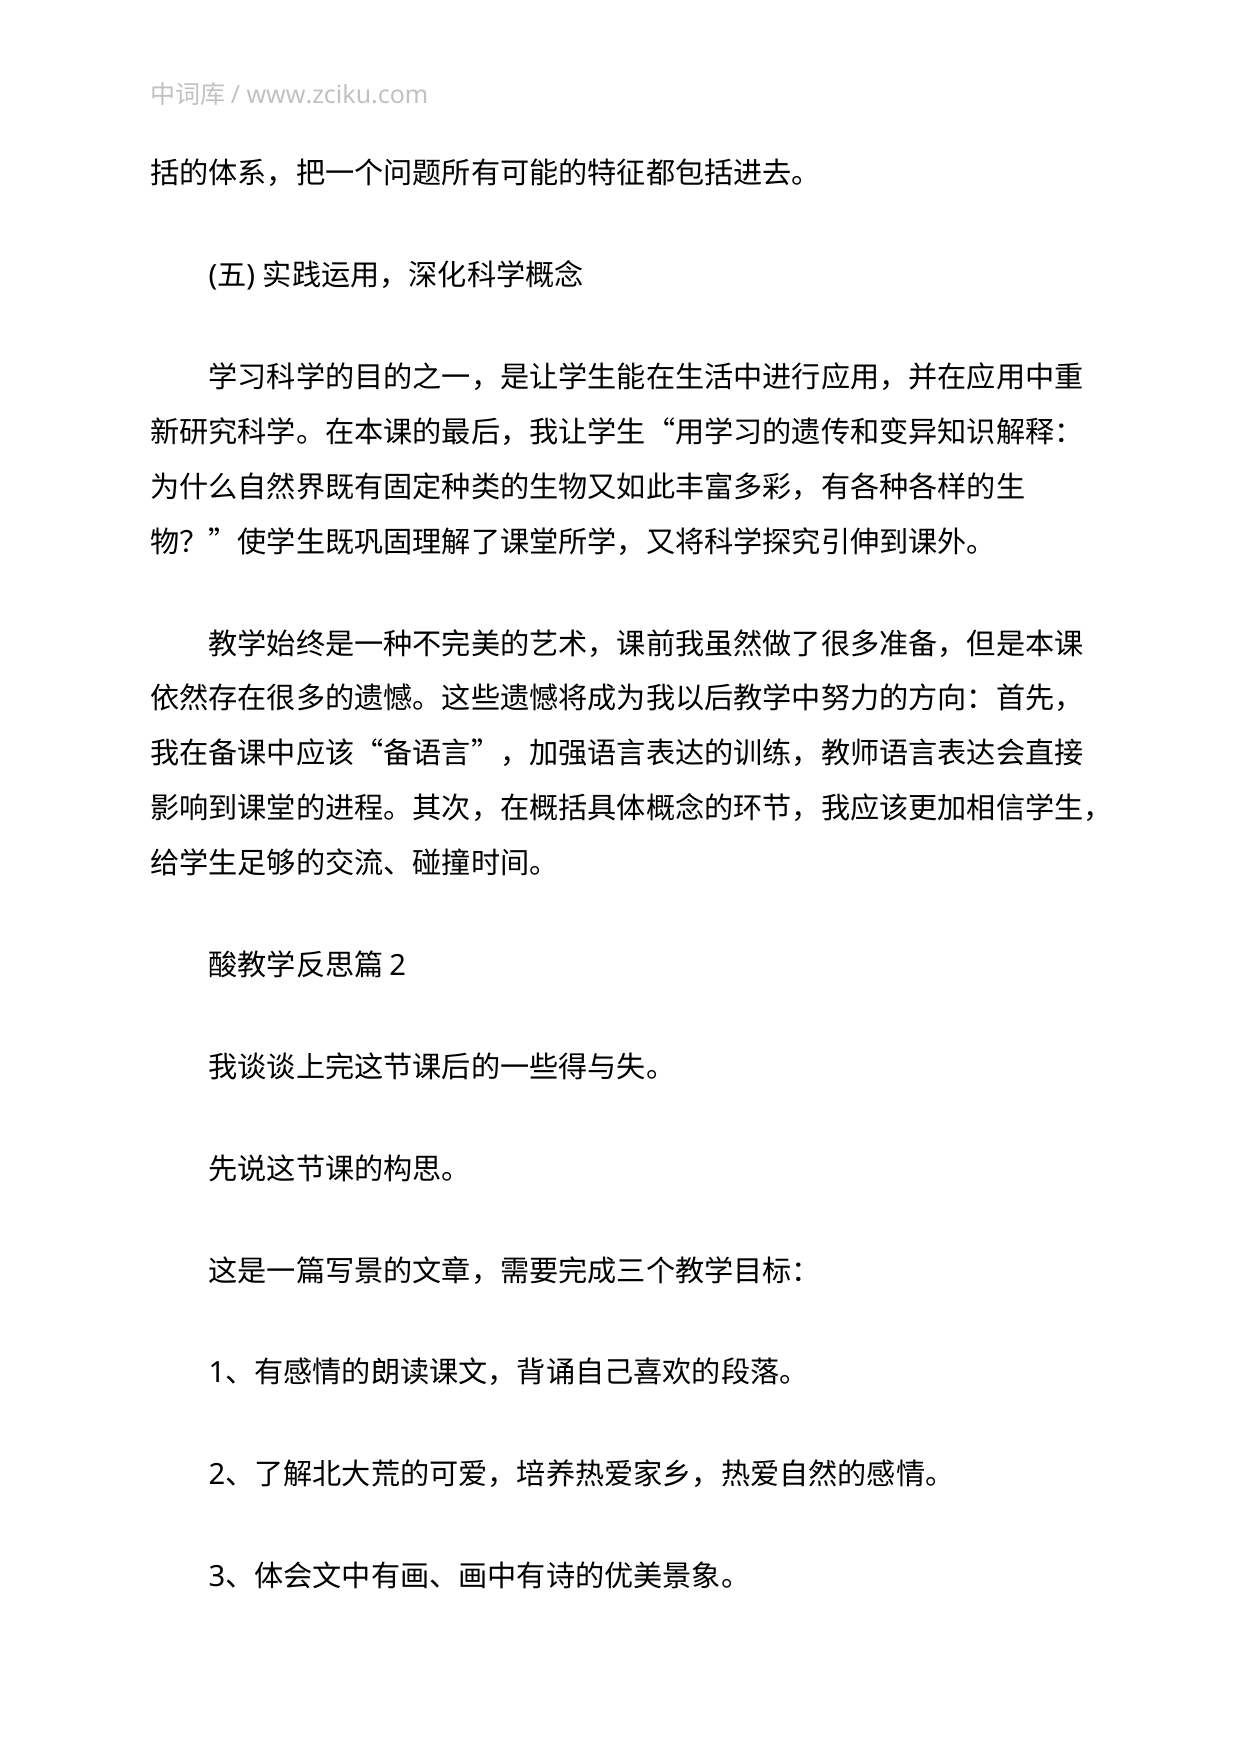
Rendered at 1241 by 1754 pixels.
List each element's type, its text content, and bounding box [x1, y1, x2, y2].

text 学习科学的目的之一，是让学生能在生活中进行应用，并在应用中重新研究科学。在本课的最后，我让学生“用学习的遗传和变异知识解释：为什么自然界既有固定种类的生物又如此丰富多彩，有各种各样的生物？”使学生既巩固理解了课堂所学，又将科学探究引伸到课外。 [150, 354, 1090, 561]
text 酸教学反思篇2 [150, 942, 1090, 984]
text 1、有感情的朗读课文，背诵自己喜欢的段落。 [150, 1349, 1090, 1391]
text (五) 实践运用，深化科学概念 [150, 252, 1090, 294]
text 先说这节课的构思。 [150, 1145, 1090, 1188]
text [150, 150, 1090, 192]
text 教学始终是一种不完美的艺术，课前我虽然做了很多准备，但是本课依然存在很多的遗憾。这些遗憾将成为我以后教学中努力的方向：首先，我在备课中应该“备语言”，加强语言表达的训练，教师语言表达会直接影响到课堂的进程。其次，在概括具体概念的环节，我应该更加相信学生，给学生足够的交流、碰撞时间。 [150, 620, 1090, 882]
text 这是一篇写景的文章，需要完成三个教学目标： [150, 1247, 1090, 1289]
text 我谈谈上完这节课后的一些得与失。 [150, 1043, 1090, 1086]
text 2、了解北大荒的可爱，培养热爱家乡，热爱自然的感情。 [150, 1451, 1090, 1493]
text 3、体会文中有画、画中有诗的优美景象。 [150, 1553, 1090, 1595]
